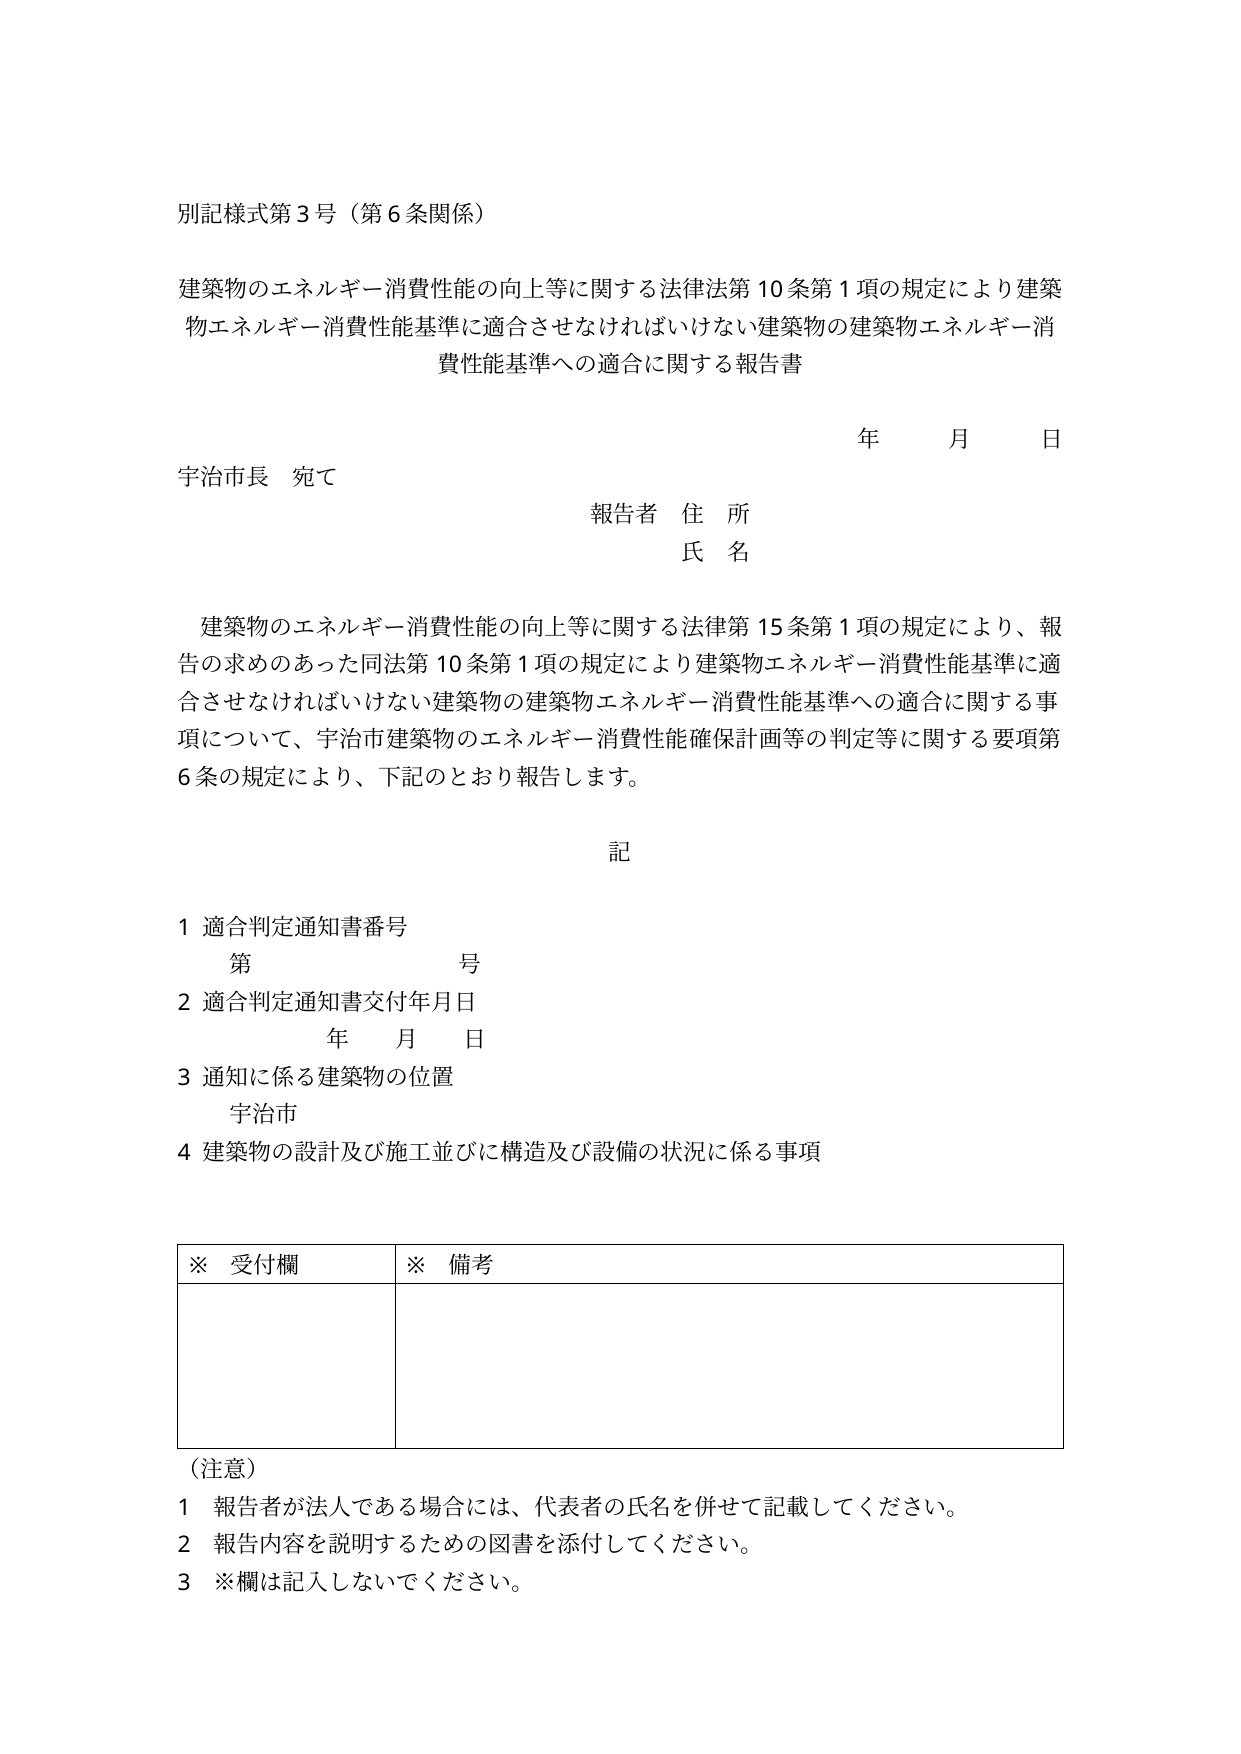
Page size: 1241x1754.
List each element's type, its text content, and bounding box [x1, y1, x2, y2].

text 1 適合判定通知書番号 [177, 906, 1063, 944]
text 3 ※欄は記入しないでください。 [177, 1562, 1063, 1599]
text 第 号 [177, 944, 1063, 981]
text 記 [177, 831, 1063, 869]
text 2 適合判定通知書交付年月日 [177, 981, 1063, 1019]
text 年 月 日 [177, 419, 1063, 456]
table_header ※ 備考 [396, 1245, 1063, 1282]
text 1 報告者が法人である場合には、代表者の氏名を併せて記載してください。 [177, 1487, 1063, 1524]
text 宇治市長 宛て [177, 456, 1063, 494]
text 建築物のエネルギー消費性能の向上等に関する法律第15条第1項の規定により、報告の求めのあった同法第 10条第1項の規定により建築物エネルギー消費性能基準に適合させなければいけない建築物の建築物エネルギー消費性能基準への適合に関する事項について、宇治市建築物のエネルギー消費性能確保計画等の判定等に関する要項第6条の規定により、下記のとおり報告します。 [177, 606, 1063, 794]
text 2 報告内容を説明するための図書を添付してください。 [177, 1524, 1063, 1562]
text 別記様式第3号（第6条関係） [177, 194, 1063, 231]
text 報告者 住 所 [177, 494, 1063, 531]
text 4 建築物の設計及び施工並びに構造及び設備の状況に係る事項 [177, 1131, 1063, 1169]
table_header ※ 受付欄 [178, 1245, 395, 1282]
text 3 通知に係る建築物の位置 [177, 1056, 1063, 1094]
table_cell [178, 1284, 395, 1448]
table_cell [396, 1284, 1063, 1448]
text 氏 名 [177, 531, 1063, 569]
text 年 月 日 [177, 1019, 1063, 1056]
text 建築物のエネルギー消費性能の向上等に関する法律法第 10条第1項の規定により建築物エネルギー消費性能基準に適合させなければいけない建築物の建築物エネルギー消費性能基準への適合に関する報告書 [177, 269, 1063, 381]
text 宇治市 [177, 1094, 1063, 1131]
text （注意） [177, 1449, 1063, 1487]
